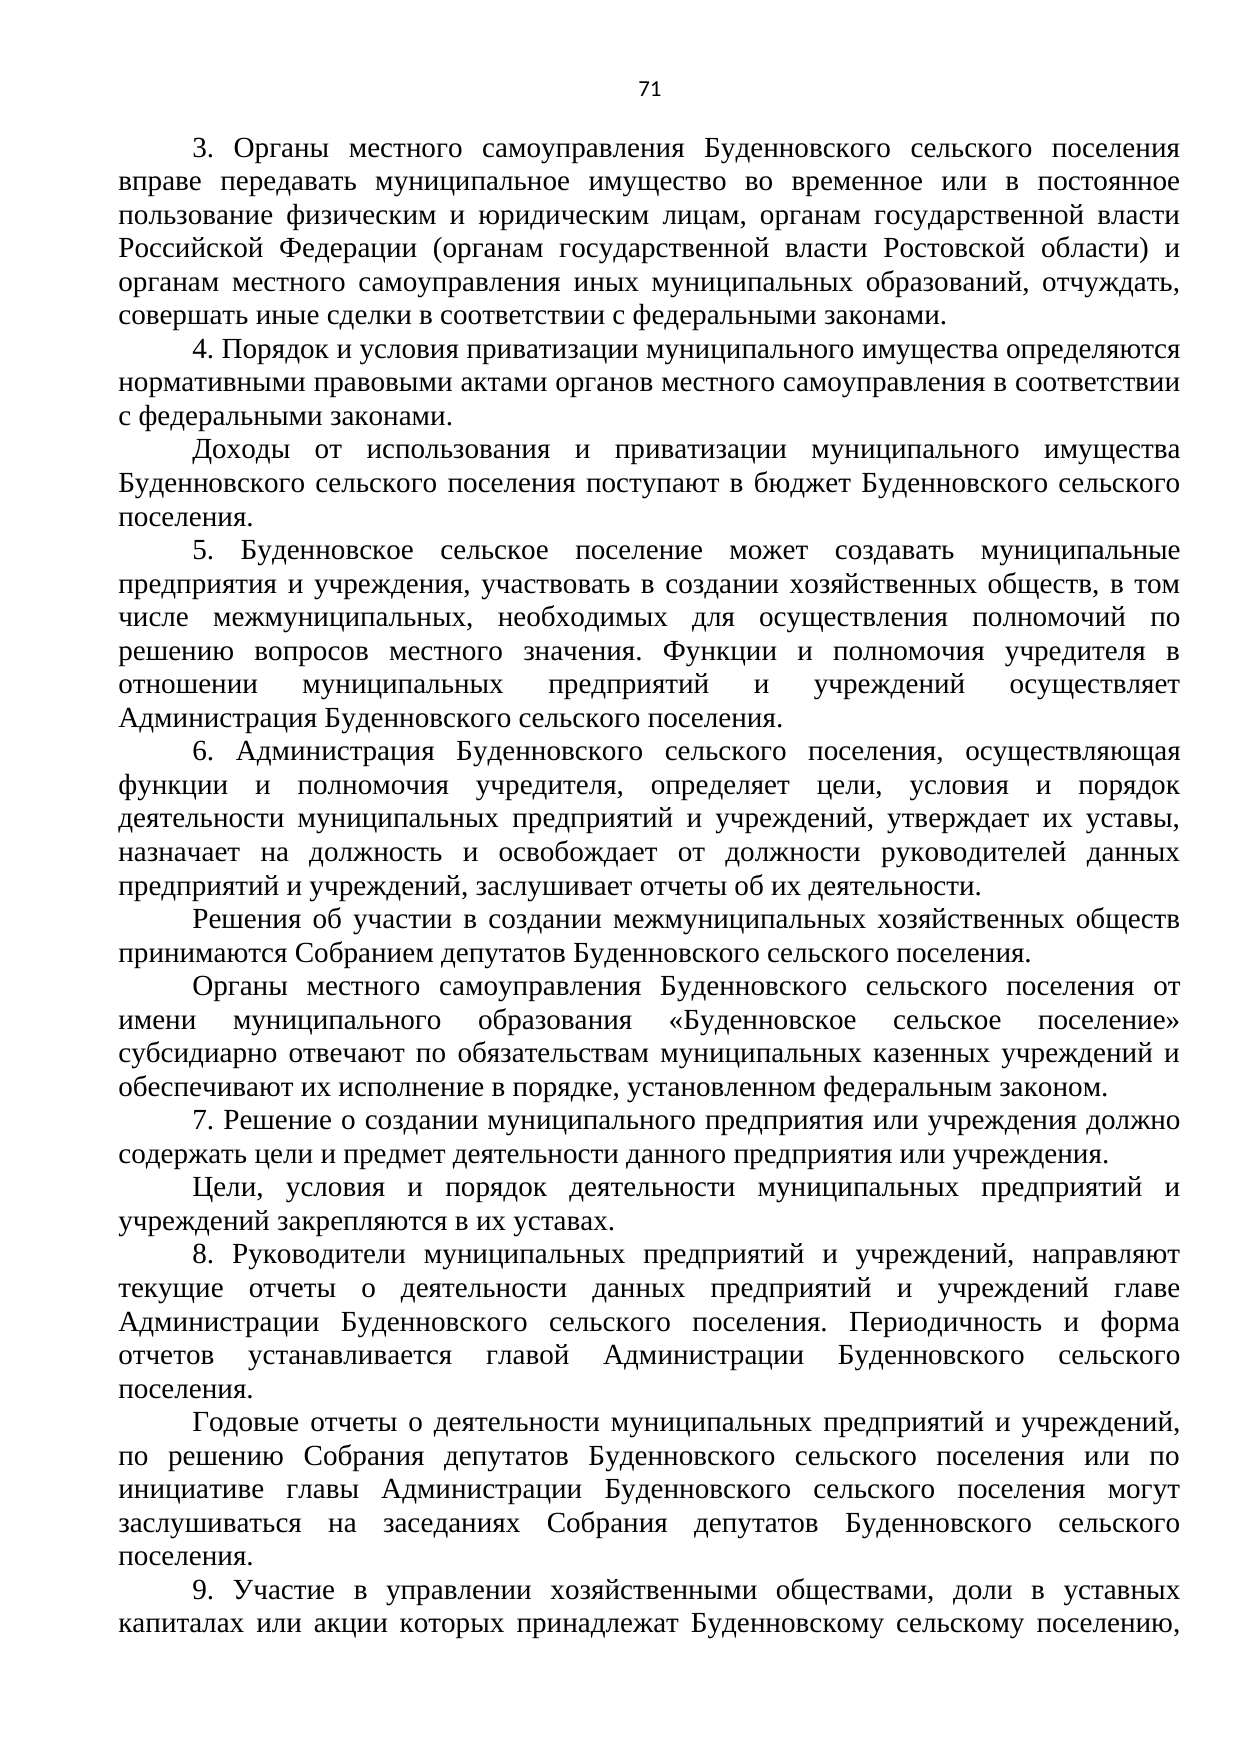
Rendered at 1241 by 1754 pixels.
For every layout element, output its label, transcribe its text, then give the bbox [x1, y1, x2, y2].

text 7. Решение о создании муниципального предприятия или учреждения должно содержать цели и предмет деятельности данного предприятия или учреждения. [118, 1102, 1181, 1169]
text 8. Руководители муниципальных предприятий и учреждений, направляют текущие отчеты о деятельности данных предприятий и учреждений главе Администрации Буденновского сельского поселения. Периодичность и форма отчетов устанавливается главой Администрации Буденновского сельского поселения. [118, 1237, 1181, 1404]
text Органы местного самоуправления Буденновского сельского поселения от имени муниципального образования «Буденновское сельское поселение» субсидиарно отвечают по обязательствам муниципальных казенных учреждений и обеспечивают их исполнение в порядке, установленном федеральным законом. [118, 968, 1181, 1102]
text 3. Органы местного самоуправления Буденновского сельского поселения вправе передавать муниципальное имущество во временное или в постоянное пользование физическим и юридическим лицам, органам государственной власти Российской Федерации (органам государственной власти Ростовской области) и органам местного самоуправления иных муниципальных образований, отчуждать, совершать иные сделки в соответствии с федеральными законами. [118, 130, 1181, 331]
text Решения об участии в создании межмуниципальных хозяйственных обществ принимаются Собранием депутатов Буденновского сельского поселения. [118, 901, 1181, 968]
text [118, 1572, 1181, 1639]
text 5. Буденновское сельское поселение может создавать муниципальные предприятия и учреждения, участвовать в создании хозяйственных обществ, в том числе межмуниципальных, необходимых для осуществления полномочий по решению вопросов местного значения. Функции и полномочия учредителя в отношении муниципальных предприятий и учреждений осуществляет Администрация Буденновского сельского поселения. [118, 532, 1181, 733]
text Цели, условия и порядок деятельности муниципальных предприятий и учреждений закрепляются в их уставах. [118, 1169, 1181, 1237]
text 4. Порядок и условия приватизации муниципального имущества определяются нормативными правовыми актами органов местного самоуправления в соответствии с федеральными законами. [118, 331, 1181, 432]
text 6. Администрация Буденновского сельского поселения, осуществляющая функции и полномочия учредителя, определяет цели, условия и порядок деятельности муниципальных предприятий и учреждений, утверждает их уставы, назначает на должность и освобождает от должности руководителей данных предприятий и учреждений, заслушивает отчеты об их деятельности. [118, 733, 1181, 901]
text Доходы от использования и приватизации муниципального имущества Буденновского сельского поселения поступают в бюджет Буденновского сельского поселения. [118, 432, 1181, 532]
text Годовые отчеты о деятельности муниципальных предприятий и учреждений, по решению Собрания депутатов Буденновского сельского поселения или по инициативе главы Администрации Буденновского сельского поселения могут заслушиваться на заседаниях Собрания депутатов Буденновского сельского поселения. [118, 1404, 1181, 1572]
